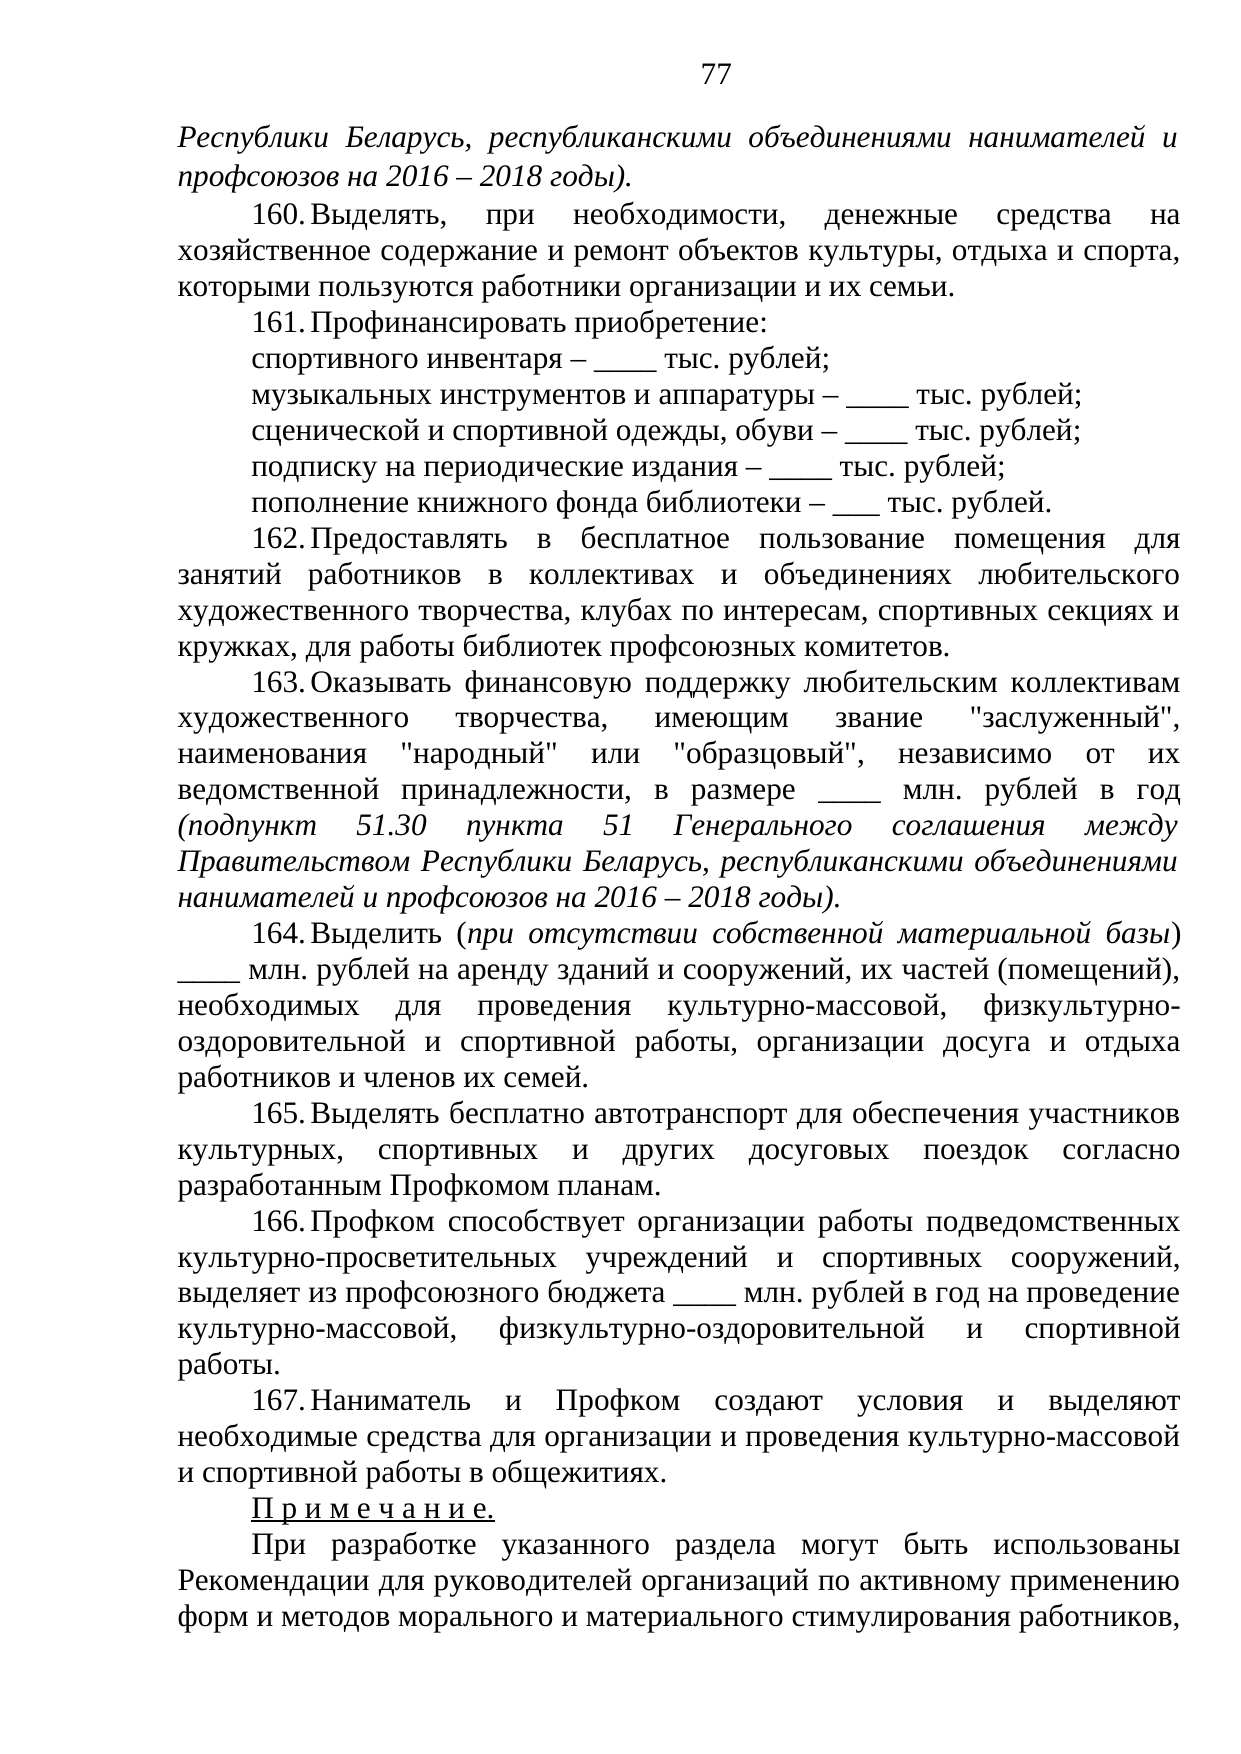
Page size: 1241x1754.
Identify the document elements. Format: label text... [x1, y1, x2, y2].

text П р и м е ч а н и е. [177, 1489, 1181, 1525]
text музыкальных инструментов и аппаратуры – ____ тыс. рублей; [177, 375, 1181, 411]
list Выделять бесплатно автотранспорт для обеспечения участников культурных, спортивных и других досуговых поездок согласно разработанным Профкомом планам. [177, 1094, 1181, 1202]
list Профком способствует организации работы подведомственных культурно-просветительных учреждений и спортивных сооружений, выделяет из профсоюзного бюджета ____ млн. рублей в год на проведение культурно-массовой, физкультурно-оздоровительной и спортивной работы. [177, 1202, 1181, 1382]
list Предоставлять в бесплатное пользование помещения для занятий работников в коллективах и объединениях любительского художественного творчества, клубах по интересам, спортивных секциях и кружках, для работы библиотек профсоюзных комитетов. [177, 519, 1181, 663]
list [177, 118, 1181, 193]
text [177, 1525, 1181, 1633]
list Наниматель и Профком создают условия и выделяют необходимые средства для организации и проведения культурно-массовой и спортивной работы в общежитиях. [177, 1382, 1181, 1489]
text спортивного инвентаря – ____ тыс. рублей; [177, 339, 1181, 375]
text подписку на периодические издания – ____ тыс. рублей; [177, 447, 1181, 483]
text пополнение книжного фонда библиотеки – ___ тыс. рублей. [177, 483, 1181, 519]
list Оказывать финансовую поддержку любительским коллективам художественного творчества, имеющим звание "заслуженный", наименования "народный" или "образцовый", независимо от их ведомственной принадлежности, в размере ____ млн. рублей в год (подпункт 51.30 пункта 51 Генерального соглашения между Правительством Республики Беларусь, республиканскими объединениями нанимателей и профсоюзов на 2016 – 2018 годы). [177, 663, 1181, 914]
list Выделять, при необходимости, денежные средства на хозяйственное содержание и ремонт объектов культуры, отдыха и спорта, которыми пользуются работники организации и их семьи. [177, 196, 1181, 303]
list Выделить (при отсутствии собственной материальной базы) ____ млн. рублей на аренду зданий и сооружений, их частей (помещений), необходимых для проведения культурно-массовой, физкультурно-оздоровительной и спортивной работы, организации досуга и отдыха работников и членов их семей. [177, 914, 1181, 1094]
list Профинансировать приобретение: [177, 303, 1181, 339]
text сценической и спортивной одежды, обуви – ____ тыс. рублей; [177, 411, 1181, 447]
